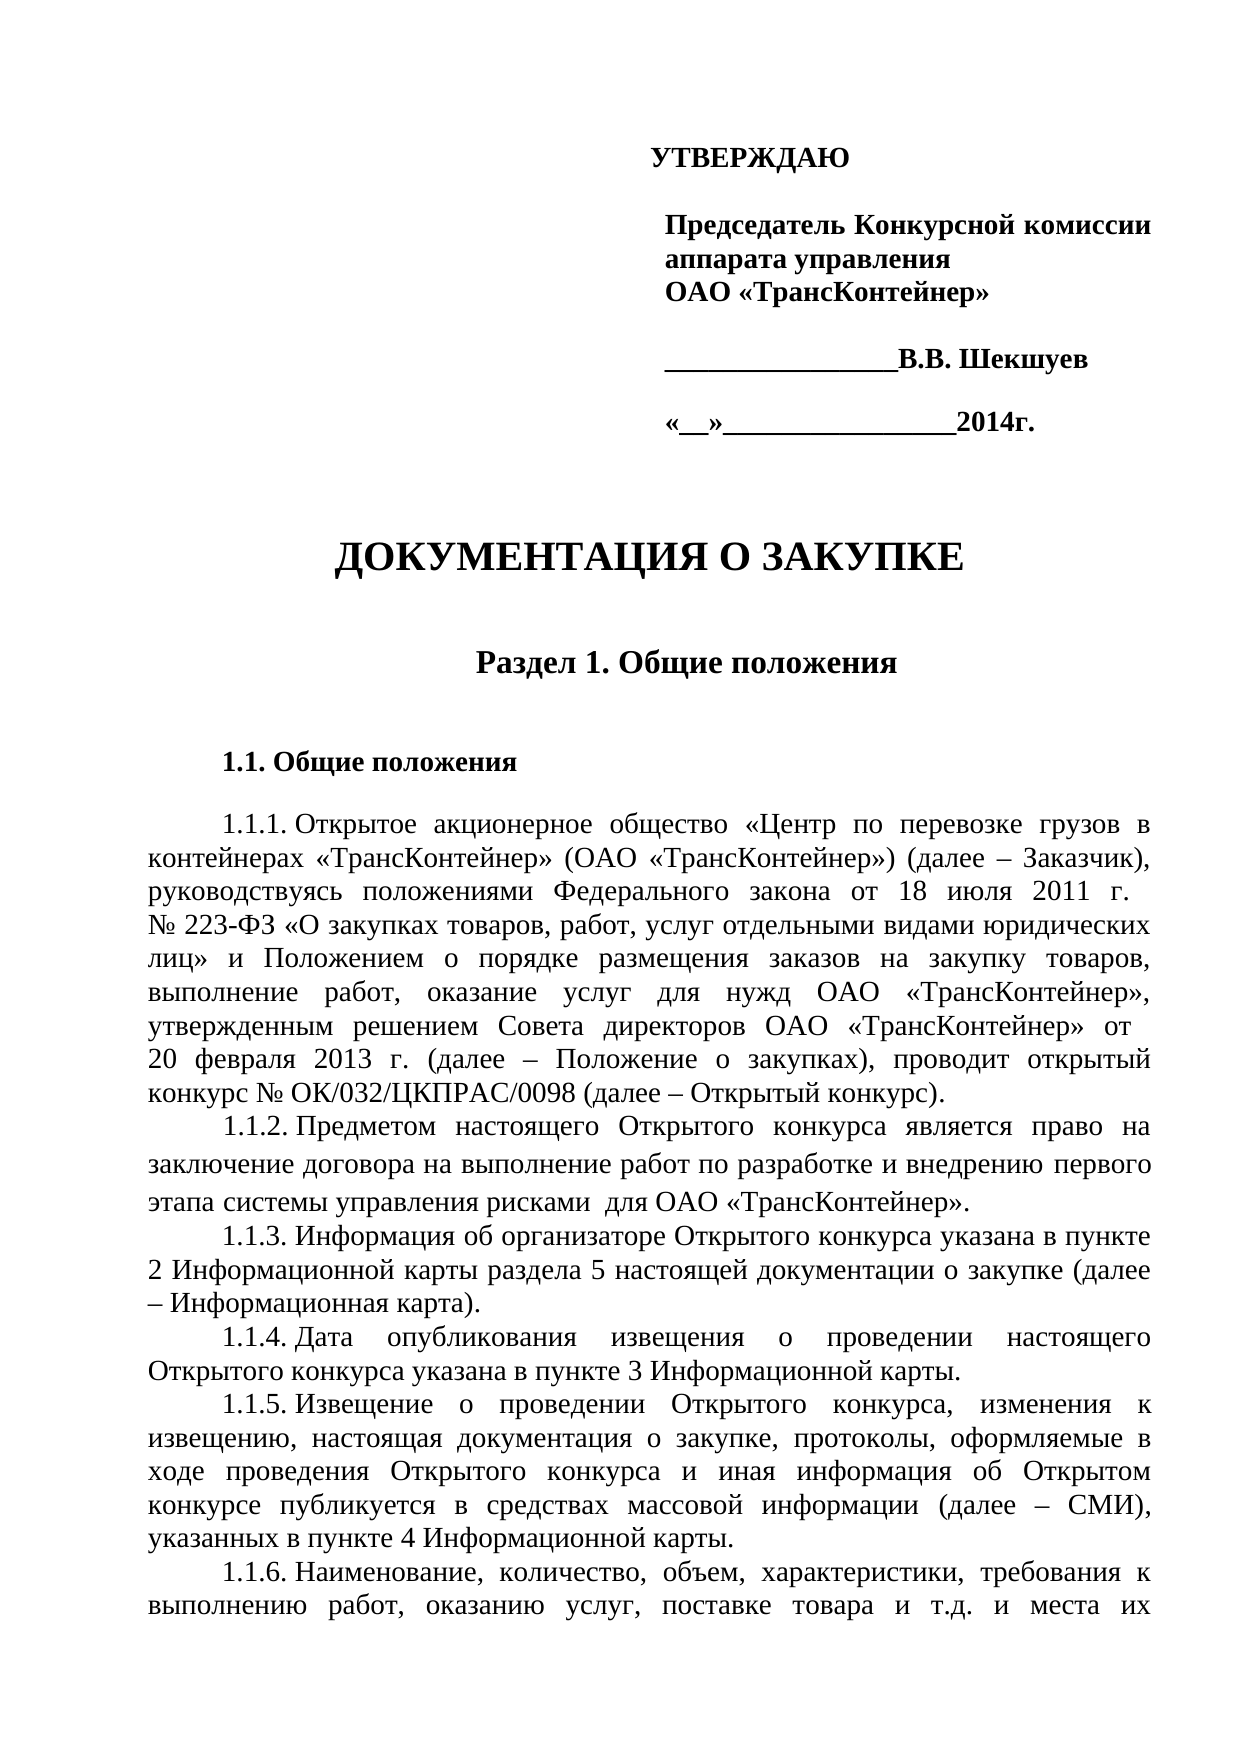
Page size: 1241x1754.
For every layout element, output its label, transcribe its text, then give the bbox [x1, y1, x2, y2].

text ОАО «ТрансКонтейнер» [650, 274, 1152, 308]
text ДОКУМЕНТАЦИЯ О ЗАКУПКЕ [148, 531, 1152, 579]
list Дата опубликования извещения о проведении настоящего Открытого конкурса указана в пункте 3 Информационной карты. [148, 1319, 1152, 1386]
list Информация об организаторе Открытого конкурса указана в пункте 2 Информационной карты раздела 5 настоящей документации о закупке (далее – Информационная карта). [148, 1218, 1152, 1319]
list Извещение о проведении Открытого конкурса, изменения к извещению, настоящая документация о закупке, протоколы, оформляемые в ходе проведения Открытого конкурса и иная информация об Открытом конкурсе публикуется в средствах массовой информации (далее – СМИ), указанных в пункте 4 Информационной карты. [148, 1386, 1152, 1554]
text «__»________________2014г. [650, 404, 1152, 437]
text ________________В.В. Шекшуев [664, 341, 1152, 375]
text Раздел 1. Общие положения [148, 642, 1152, 681]
subtitle 1.1. Общие положения [148, 744, 1152, 778]
text Председатель Конкурсной комиссии аппарата управления [664, 207, 1152, 274]
text УТВЕРЖДАЮ [650, 140, 1152, 174]
list Открытое акционерное общество «Центр по перевозке грузов в контейнерах «ТрансКонтейнер» (ОАО «ТрансКонтейнер») (далее – Заказчик), руководствуясь положениями Федерального закона от 18 июля 2011 г. № 223-ФЗ «О закупках товаров, работ, услуг отдельными видами юридических лиц» и Положением о порядке размещения заказов на закупку товаров, выполнение работ, оказание услуг для нужд ОАО «ТрансКонтейнер», утвержденным решением Совета директоров ОАО «ТрансКонтейнер» от 20 февраля 2013 г. (далее – Положение о закупках), проводит открытый конкурс № ОК/032/ЦКПРАС/0098 (далее – Открытый конкурс). [148, 806, 1152, 1108]
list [148, 1554, 1152, 1621]
list Предметом настоящего Открытого конкурса является право на заключение договора на выполнение работ по разработке и внедрению первого этапа системы управления рисками для ОАО «ТрансКонтейнер». [148, 1108, 1152, 1218]
